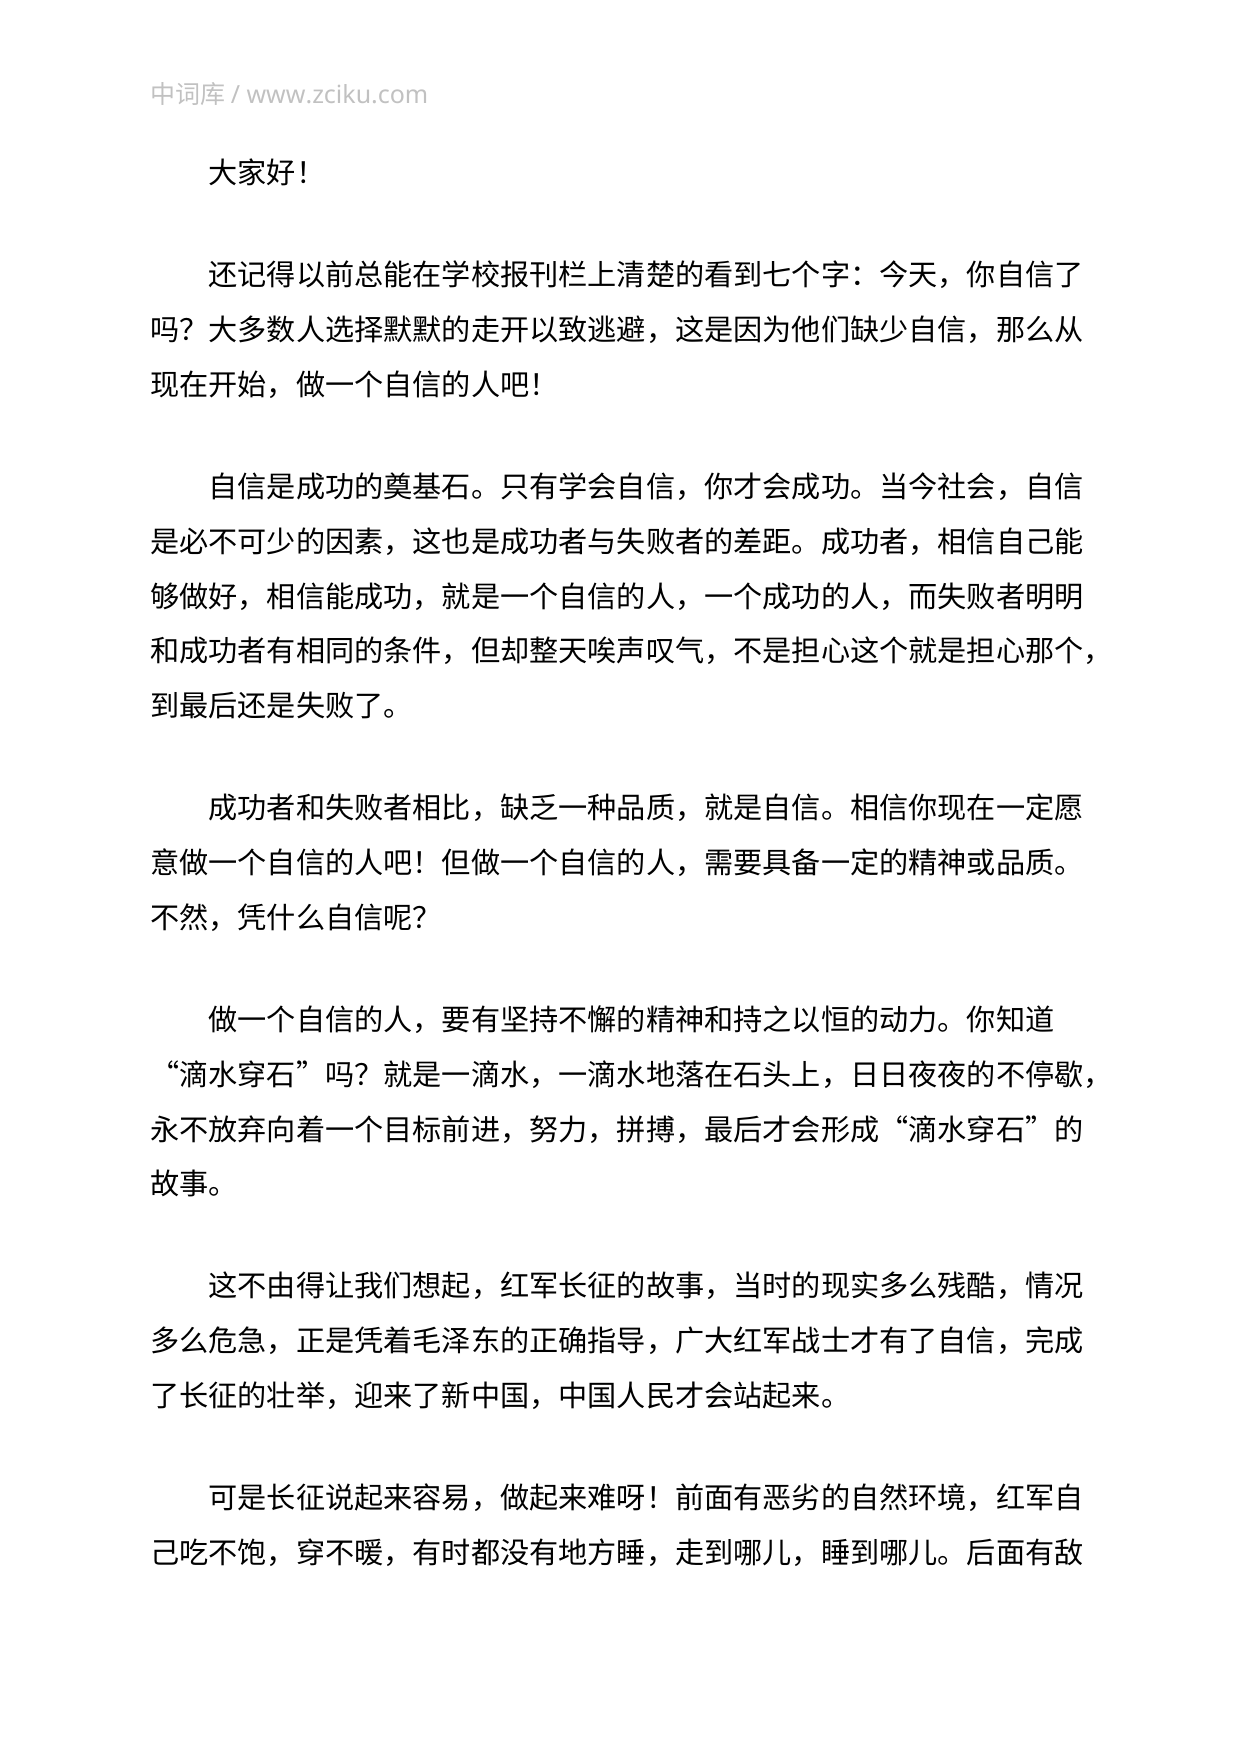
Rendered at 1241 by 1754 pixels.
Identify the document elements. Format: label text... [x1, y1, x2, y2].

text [150, 1474, 1090, 1571]
text 自信是成功的奠基石。只有学会自信，你才会成功。当今社会，自信是必不可少的因素，这也是成功者与失败者的差距。成功者，相信自己能够做好，相信能成功，就是一个自信的人，一个成功的人，而失败者明明和成功者有相同的条件，但却整天唉声叹气，不是担心这个就是担心那个，到最后还是失败了。 [150, 463, 1090, 725]
text 还记得以前总能在学校报刊栏上清楚的看到七个字：今天，你自信了吗？大多数人选择默默的走开以致逃避，这是因为他们缺少自信，那么从现在开始，做一个自信的人吧！ [150, 252, 1090, 404]
text 大家好！ [150, 150, 1090, 192]
text 成功者和失败者相比，缺乏一种品质，就是自信。相信你现在一定愿意做一个自信的人吧！但做一个自信的人，需要具备一定的精神或品质。不然，凭什么自信呢？ [150, 785, 1090, 937]
text 这不由得让我们想起，红军长征的故事，当时的现实多么残酷，情况多么危急，正是凭着毛泽东的正确指导，广大红军战士才有了自信，完成了长征的壮举，迎来了新中国，中国人民才会站起来。 [150, 1263, 1090, 1415]
text 做一个自信的人，要有坚持不懈的精神和持之以恒的动力。你知道“滴水穿石”吗？就是一滴水，一滴水地落在石头上，日日夜夜的不停歇，永不放弃向着一个目标前进，努力，拼搏，最后才会形成“滴水穿石”的故事。 [150, 996, 1090, 1203]
